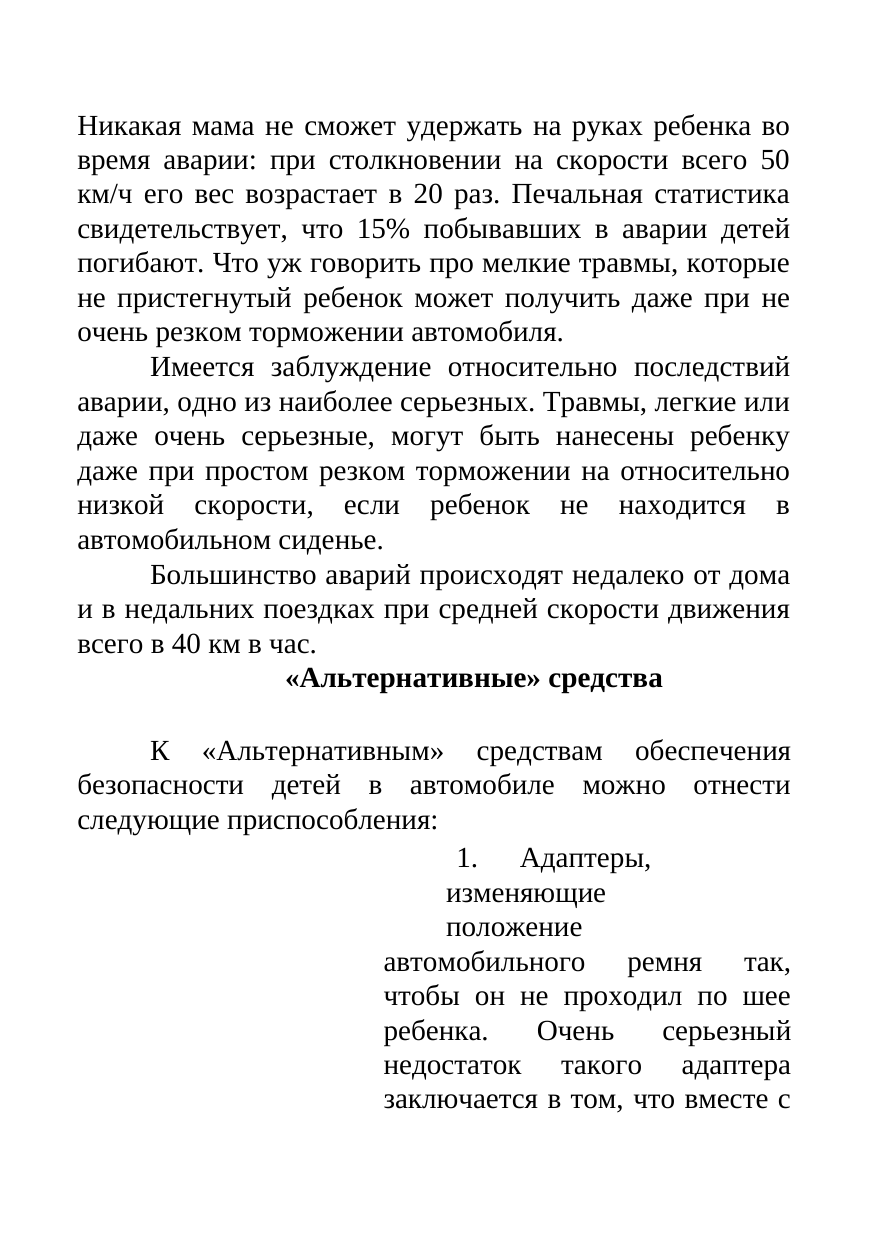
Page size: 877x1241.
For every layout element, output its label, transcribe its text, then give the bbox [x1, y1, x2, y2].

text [77, 108, 791, 348]
text Большинство аварий происходят недалеко от дома и в недальних поездках при средней скорости движения всего в 40 км в час. [77, 557, 791, 659]
text К «Альтернативным» средствам обеспечения безопасности детей в автомобиле можно отнести следующие приспособления: [77, 733, 791, 835]
text «Альтернативные» средства [151, 661, 797, 694]
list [383, 840, 791, 1115]
text Имеется заблуждение относительно последствий аварии, одно из наиболее серьезных. Травмы, легкие или даже очень серьезные, могут быть нанесены ребенку даже при простом резком торможении на относительно низкой скорости, если ребенок не находится в автомобильном сиденье. [77, 349, 791, 555]
